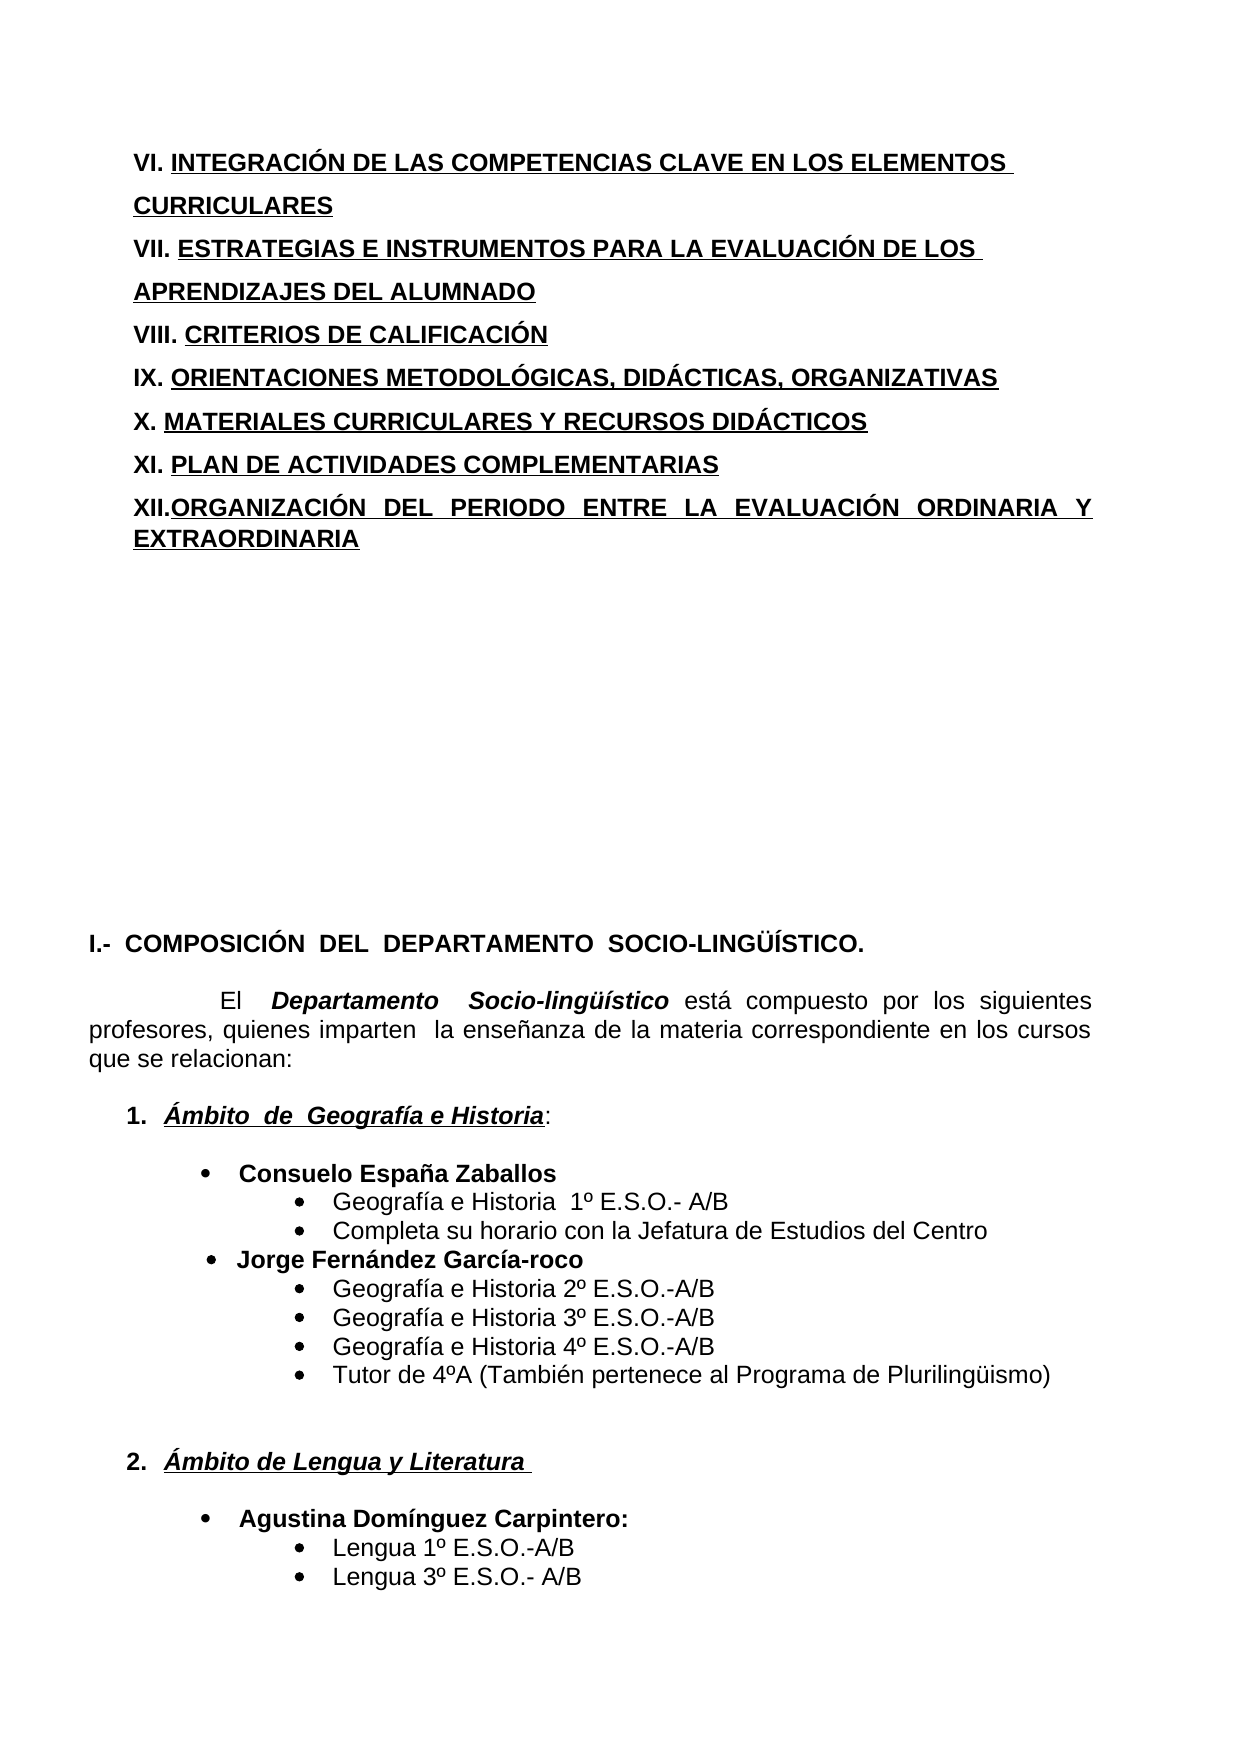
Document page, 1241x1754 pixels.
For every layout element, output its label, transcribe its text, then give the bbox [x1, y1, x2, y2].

list XI. PLAN DE ACTIVIDADES COMPLEMENTARIAS [133, 449, 1092, 478]
list XII.ORGANIZACIÓN DEL PERIODO ENTRE LA EVALUACIÓN ORDINARIA Y EXTRAORDINARIA [133, 493, 1092, 552]
list Lengua 1º E.S.O.-A/B [295, 1533, 1092, 1562]
list Geografía e Historia 3º E.S.O.-A/B [295, 1303, 1092, 1332]
list Ámbito de Geografía e Historia: [126, 1101, 1092, 1130]
list Geografía e Historia 2º E.S.O.-A/B [295, 1274, 1092, 1303]
list Consuelo España Zaballos [201, 1158, 1092, 1187]
list Geografía e Historia 4º E.S.O.-A/B [295, 1332, 1092, 1361]
list Jorge Fernández García-roco [207, 1245, 1092, 1274]
list IX. ORIENTACIONES METODOLÓGICAS, DIDÁCTICAS, ORGANIZATIVAS [133, 363, 1092, 392]
list Agustina Domínguez Carpintero: [201, 1504, 1092, 1533]
text El Departamento Socio-lingüístico está compuesto por los siguientes profesores, quienes imparten la enseñanza de la materia correspondiente en los cursos que se relacionan: [89, 986, 1092, 1072]
list Geografía e Historia 1º E.S.O.- A/B [295, 1187, 1092, 1216]
list Tutor de 4ºA (También pertenece al Programa de Plurilingüismo) [295, 1361, 1092, 1389]
list VIII. CRITERIOS DE CALIFICACIÓN [133, 320, 1092, 349]
list X. MATERIALES CURRICULARES Y RECURSOS DIDÁCTICOS [133, 406, 1092, 435]
list Ámbito de Lengua y Literatura [126, 1447, 1092, 1476]
text I.- COMPOSICIÓN DEL DEPARTAMENTO SOCIO-LINGÜÍSTICO. [89, 928, 1092, 957]
list VI. INTEGRACIÓN DE LAS COMPETENCIAS CLAVE EN LOS ELEMENTOS CURRICULARES [133, 148, 1092, 219]
list Completa su horario con la Jefatura de Estudios del Centro [295, 1216, 1092, 1245]
list VII. ESTRATEGIAS E INSTRUMENTOS PARA LA EVALUACIÓN DE LOS APRENDIZAJES DEL ALUMNADO [133, 234, 1092, 306]
list Lengua 3º E.S.O.- A/B [295, 1562, 1092, 1591]
